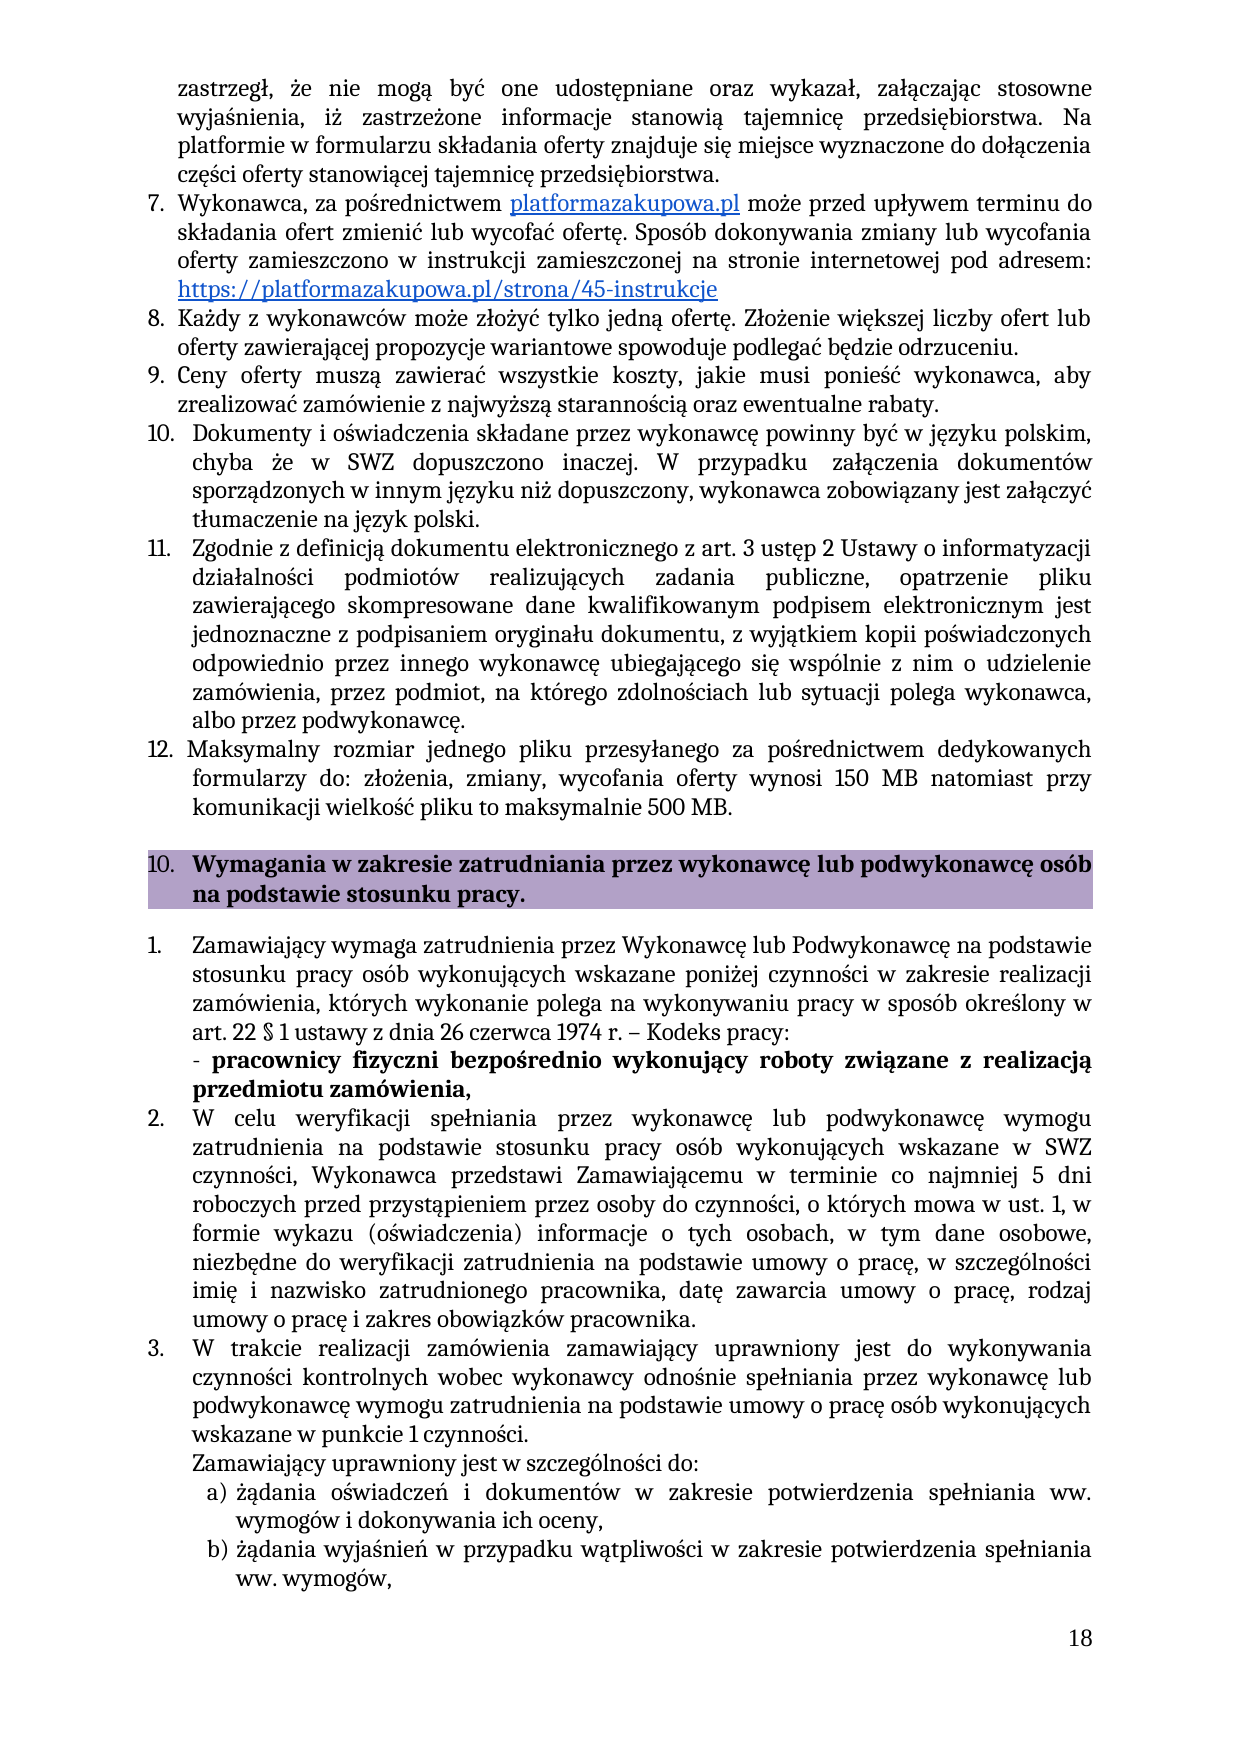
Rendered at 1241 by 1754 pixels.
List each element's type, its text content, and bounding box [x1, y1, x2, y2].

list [148, 74, 1093, 189]
list Każdy z wykonawców może złożyć tylko jedną ofertę. Złożenie większej liczby ofert lub oferty zawierającej propozycje wariantowe spowoduje podlegać będzie odrzuceniu. [148, 304, 1093, 361]
list - pracownicy fizyczni bezpośrednio wykonujący roboty związane z realizacją przedmiotu zamówienia, [192, 1046, 1093, 1104]
text 12. Maksymalny rozmiar jednego pliku przesyłanego za pośrednictwem dedykowanych formularzy do: złożenia, zmiany, wycofania oferty wynosi 150 MB natomiast przy komunikacji wielkość pliku to maksymalnie 500 MB. [148, 735, 1093, 821]
text 10. Dokumenty i oświadczenia składane przez wykonawcę powinny być w języku polskim, chyba że w SWZ dopuszczono inaczej. W przypadku załączenia dokumentów sporządzonych w innym języku niż dopuszczony, wykonawca zobowiązany jest załączyć tłumaczenie na język polski. [148, 419, 1093, 534]
list W celu weryfikacji spełniania przez wykonawcę lub podwykonawcę wymogu zatrudnienia na podstawie stosunku pracy osób wykonujących wskazane w SWZ czynności, Wykonawca przedstawi Zamawiającemu w terminie co najmniej 5 dni roboczych przed przystąpieniem przez osoby do czynności, o których mowa w ust. 1, w formie wykazu (oświadczenia) informacje o tych osobach, w tym dane osobowe, niezbędne do weryfikacji zatrudnienia na podstawie umowy o pracę, w szczególności imię i nazwisko zatrudnionego pracownika, datę zawarcia umowy o pracę, rodzaj umowy o pracę i zakres obowiązków pracownika. [148, 1104, 1093, 1334]
list Ceny oferty muszą zawierać wszystkie koszty, jakie musi ponieść wykonawca, aby zrealizować zamówienie z najwyższą starannością oraz ewentualne rabaty. [148, 361, 1093, 419]
list W trakcie realizacji zamówienia zamawiający uprawniony jest do wykonywania czynności kontrolnych wobec wykonawcy odnośnie spełniania przez wykonawcę lub podwykonawcę wymogu zatrudnienia na podstawie umowy o pracę osób wykonujących wskazane w punkcie 1 czynności. [148, 1334, 1093, 1449]
list żądania wyjaśnień w przypadku wątpliwości w zakresie potwierdzenia spełniania ww. wymogów, [207, 1535, 1093, 1592]
text Zamawiający uprawniony jest w szczególności do: [148, 1449, 1093, 1477]
list Zamawiający wymaga zatrudnienia przez Wykonawcę lub Podwykonawcę na podstawie stosunku pracy osób wykonujących wskazane poniżej czynności w zakresie realizacji zamówienia, których wykonanie polega na wykonywaniu pracy w sposób określony w art. 22 § 1 ustawy z dnia 26 czerwca 1974 r. – Kodeks pracy: [148, 931, 1093, 1046]
list Wymagania w zakresie zatrudniania przez wykonawcę lub podwykonawcę osób na podstawie stosunku pracy. [148, 850, 1093, 909]
list Wykonawca, za pośrednictwem platformazakupowa.pl może przed upływem terminu do składania ofert zmienić lub wycofać ofertę. Sposób dokonywania zmiany lub wycofania oferty zamieszczono w instrukcji zamieszczonej na stronie internetowej pod adresem: https://platformazakupowa.pl/strona/45-instrukcje [148, 189, 1093, 304]
text 11. Zgodnie z definicją dokumentu elektronicznego z art. 3 ustęp 2 Ustawy o informatyzacji działalności podmiotów realizujących zadania publiczne, opatrzenie pliku zawierającego skompresowane dane kwalifikowanym podpisem elektronicznym jest jednoznaczne z podpisaniem oryginału dokumentu, z wyjątkiem kopii poświadczonych odpowiednio przez innego wykonawcę ubiegającego się wspólnie z nim o udzielenie zamówienia, przez podmiot, na którego zdolnościach lub sytuacji polega wykonawca, albo przez podwykonawcę. [148, 534, 1093, 735]
list żądania oświadczeń i dokumentów w zakresie potwierdzenia spełniania ww. wymogów i dokonywania ich oceny, [207, 1477, 1093, 1535]
